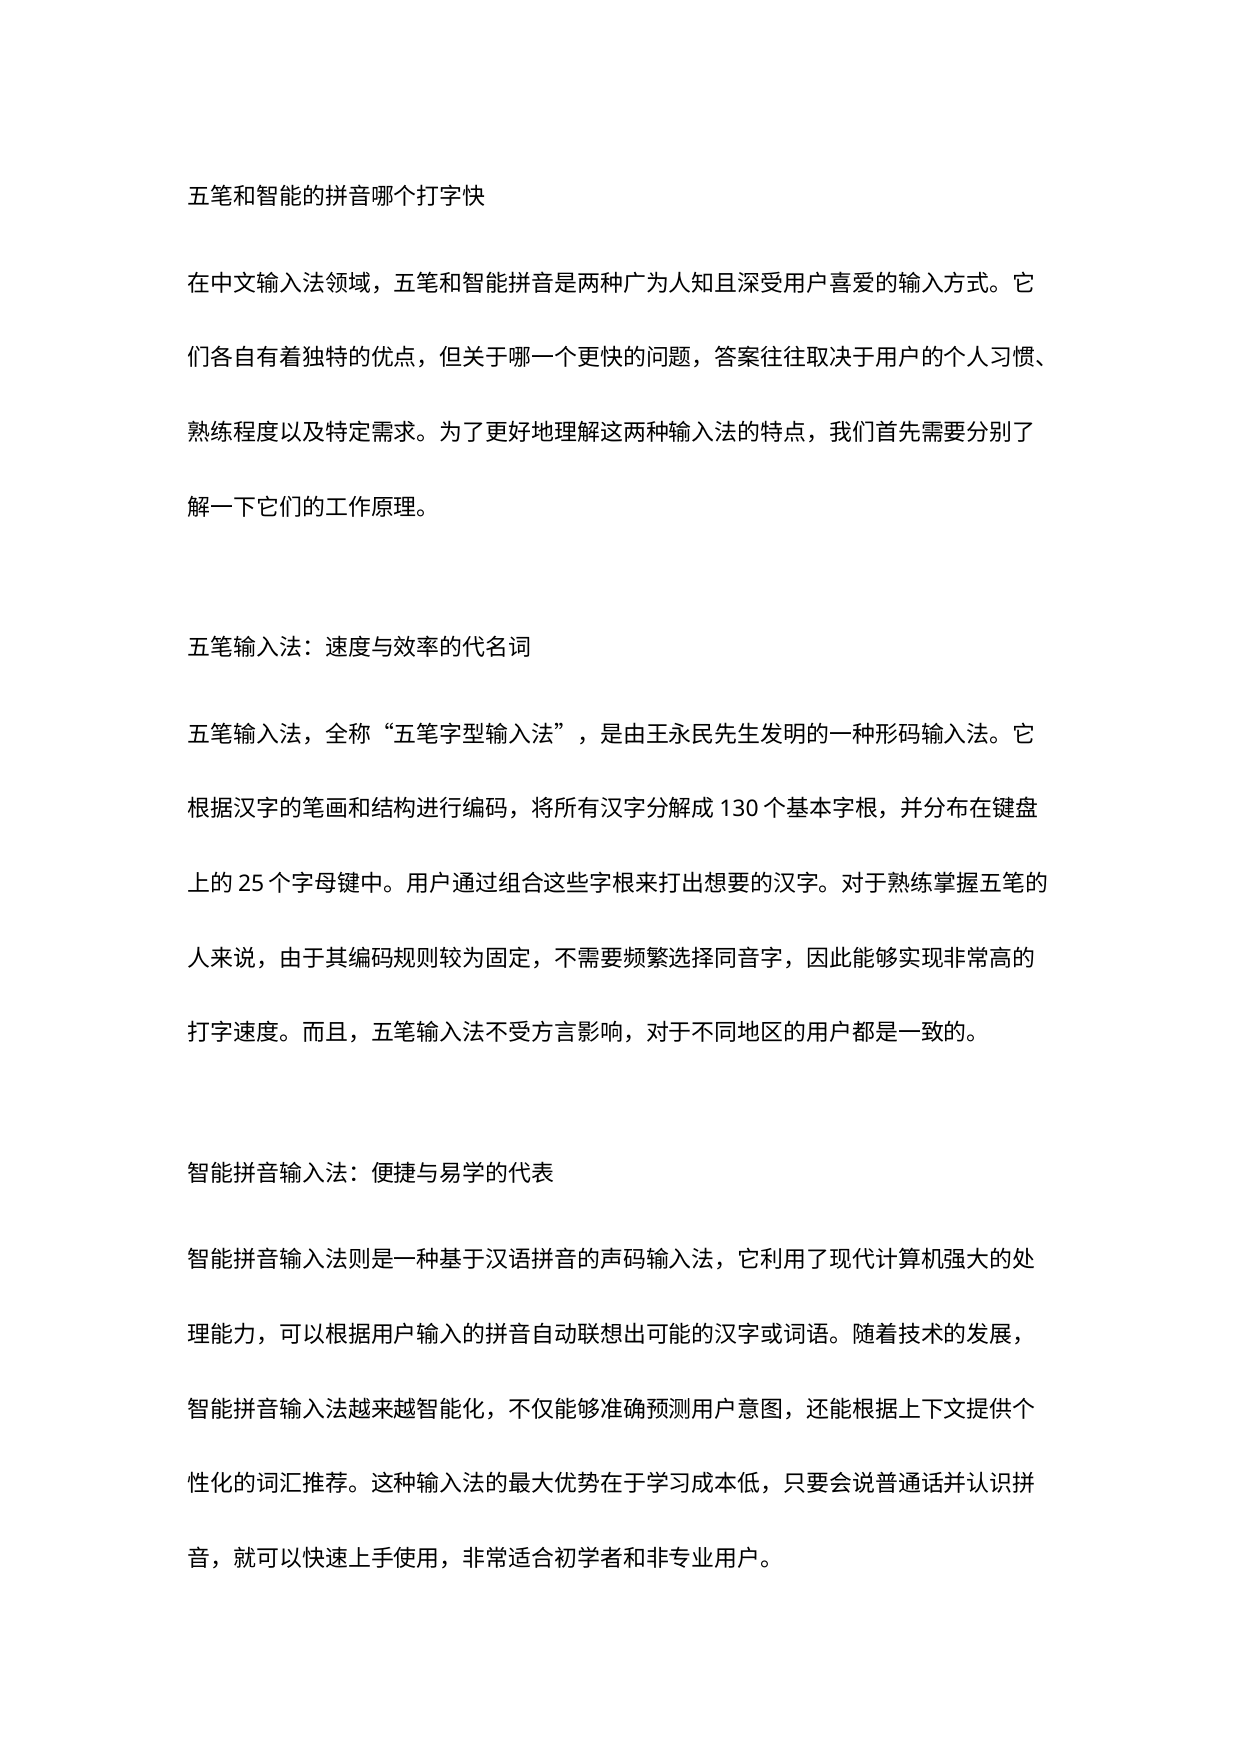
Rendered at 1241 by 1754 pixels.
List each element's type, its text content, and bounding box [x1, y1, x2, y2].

text 五笔输入法，全称“五笔字型输入法”，是由王永民先生发明的一种形码输入法。它根据汉字的笔画和结构进行编码，将所有汉字分解成130个基本字根，并分布在键盘上的25个字母键中。用户通过组合这些字根来打出想要的汉字。对于熟练掌握五笔的人来说，由于其编码规则较为固定，不需要频繁选择同音字，因此能够实现非常高的打字速度。而且，五笔输入法不受方言影响，对于不同地区的用户都是一致的。 [187, 699, 1053, 1063]
text 在中文输入法领域，五笔和智能拼音是两种广为人知且深受用户喜爱的输入方式。它们各自有着独特的优点，但关于哪一个更快的问题，答案往往取决于用户的个人习惯、熟练程度以及特定需求。为了更好地理解这两种输入法的特点，我们首先需要分别了解一下它们的工作原理。 [187, 248, 1053, 538]
text 智能拼音输入法：便捷与易学的代表 [187, 1139, 1053, 1204]
text 智能拼音输入法则是一种基于汉语拼音的声码输入法，它利用了现代计算机强大的处理能力，可以根据用户输入的拼音自动联想出可能的汉字或词语。随着技术的发展，智能拼音输入法越来越智能化，不仅能够准确预测用户意图，还能根据上下文提供个性化的词汇推荐。这种输入法的最大优势在于学习成本低，只要会说普通话并认识拼音，就可以快速上手使用，非常适合初学者和非专业用户。 [187, 1225, 1053, 1589]
text 五笔和智能的拼音哪个打字快 [187, 162, 1053, 227]
text 五笔输入法：速度与效率的代名词 [187, 613, 1053, 678]
